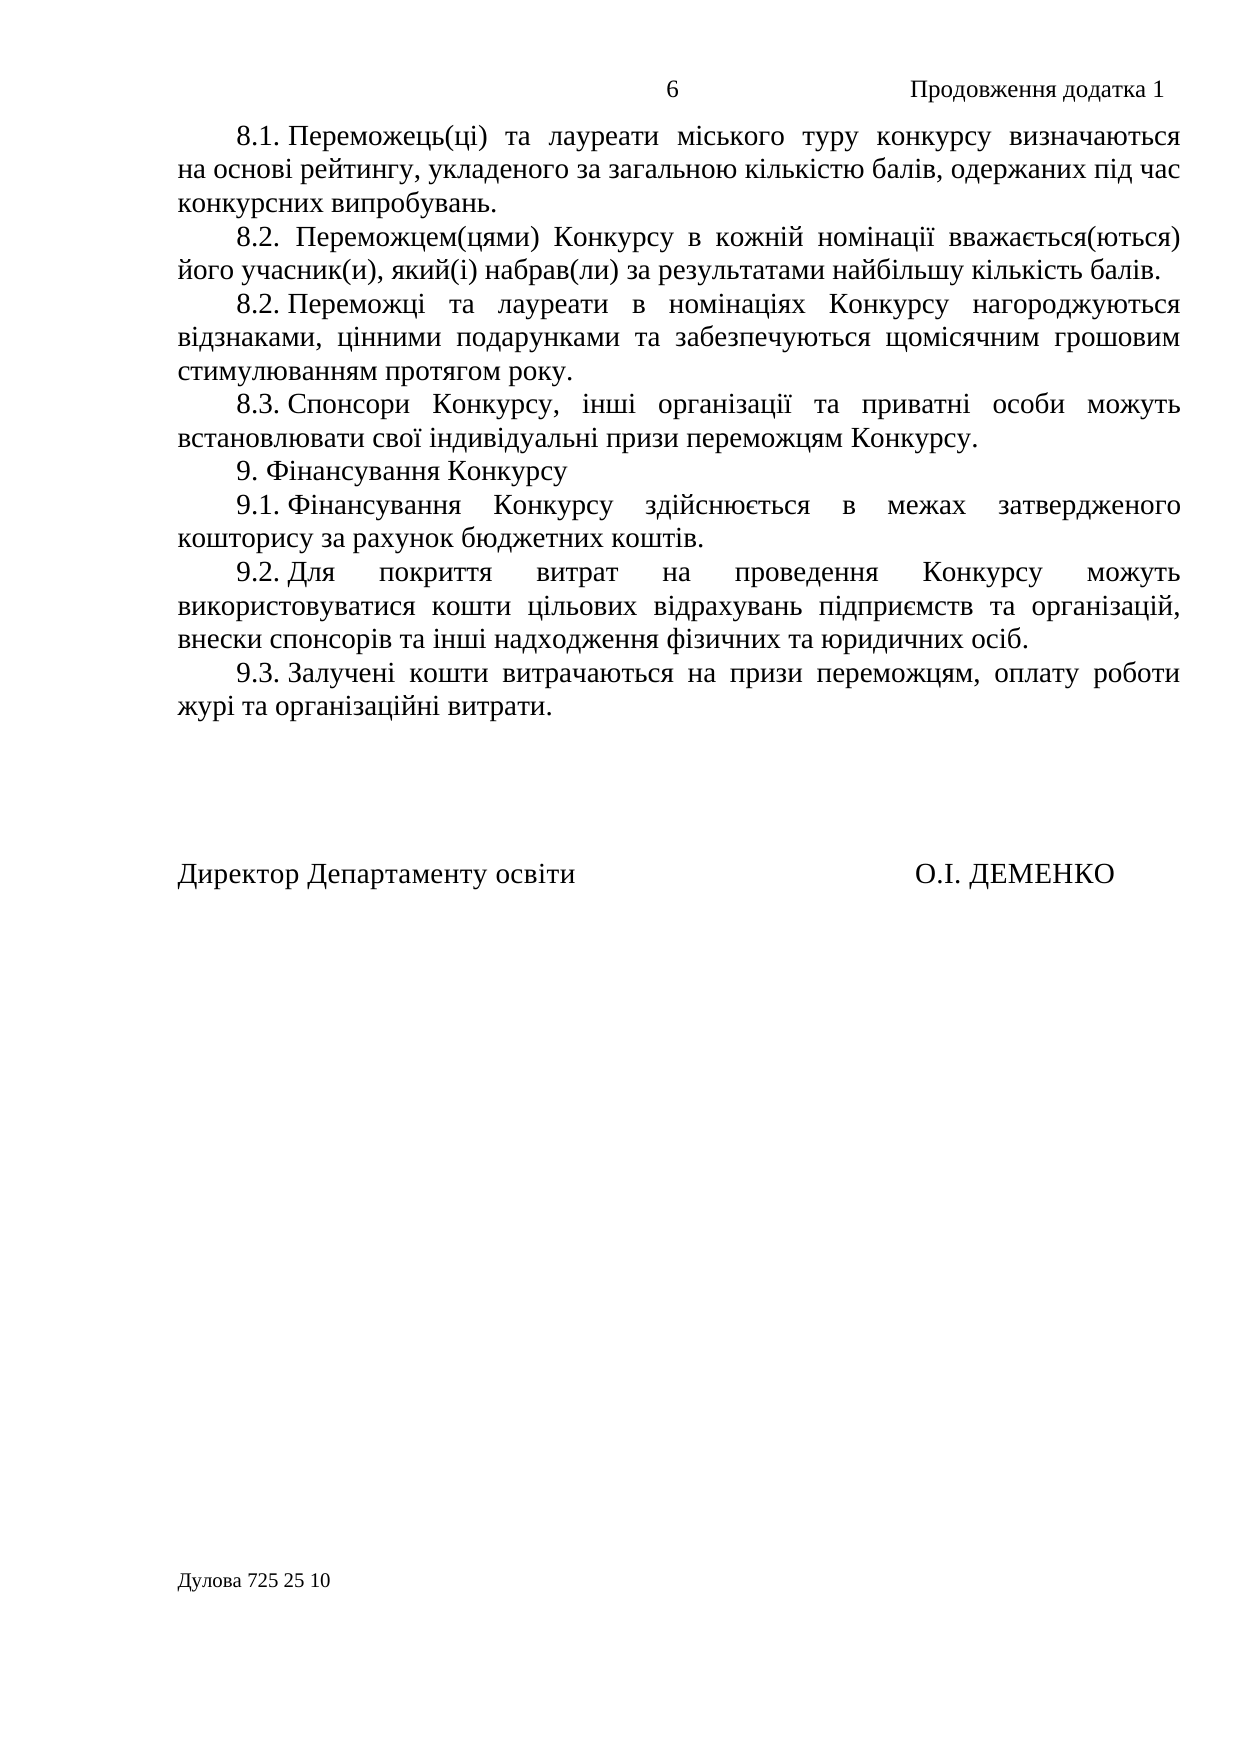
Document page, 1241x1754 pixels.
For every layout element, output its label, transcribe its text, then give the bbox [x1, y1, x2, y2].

list Переможець(ці) та лауреати міського туру конкурсу визначаються на основі рейтингу, укладеного за загальною кількістю балів, одержаних під час конкурсних випробувань. [177, 118, 1181, 219]
text Директор Департаменту освіти О.І. ДЕМЕНКО [177, 856, 1181, 889]
text 8.2. Переможці та лауреати в номінаціях Конкурсу нагороджуються відзнаками, цінними подарунками та забезпечуються щомісячним грошовим стимулюванням протягом року. [177, 286, 1181, 386]
list Переможцем(цями) Конкурсу в кожній номінації вважається(ються) його учасник(и), який(і) набрав(ли) за результатами найбільшу кількість балів. [177, 219, 1181, 286]
list 9.3. Залучені кошти витрачаються на призи переможцям, оплату роботи журі та організаційні витрати. [177, 655, 1181, 722]
list 8.3. Спонсори Конкурсу, інші організації та приватні особи можуть встановлювати свої індивідуальні призи переможцям Конкурсу. [177, 386, 1181, 453]
list Фінансування Конкурсу [177, 453, 1181, 487]
text Дулова 725 25 10 [177, 1568, 1181, 1592]
list 9.2. Для покриття витрат на проведення Конкурсу можуть використовуватися кошти цільових відрахувань підприємств та організацій, внески спонсорів та інші надходження фізичних та юридичних осіб. [177, 554, 1181, 655]
list 9.1. Фінансування Конкурсу здійснюється в межах затвердженого кошторису за рахунок бюджетних коштів. [177, 487, 1181, 554]
